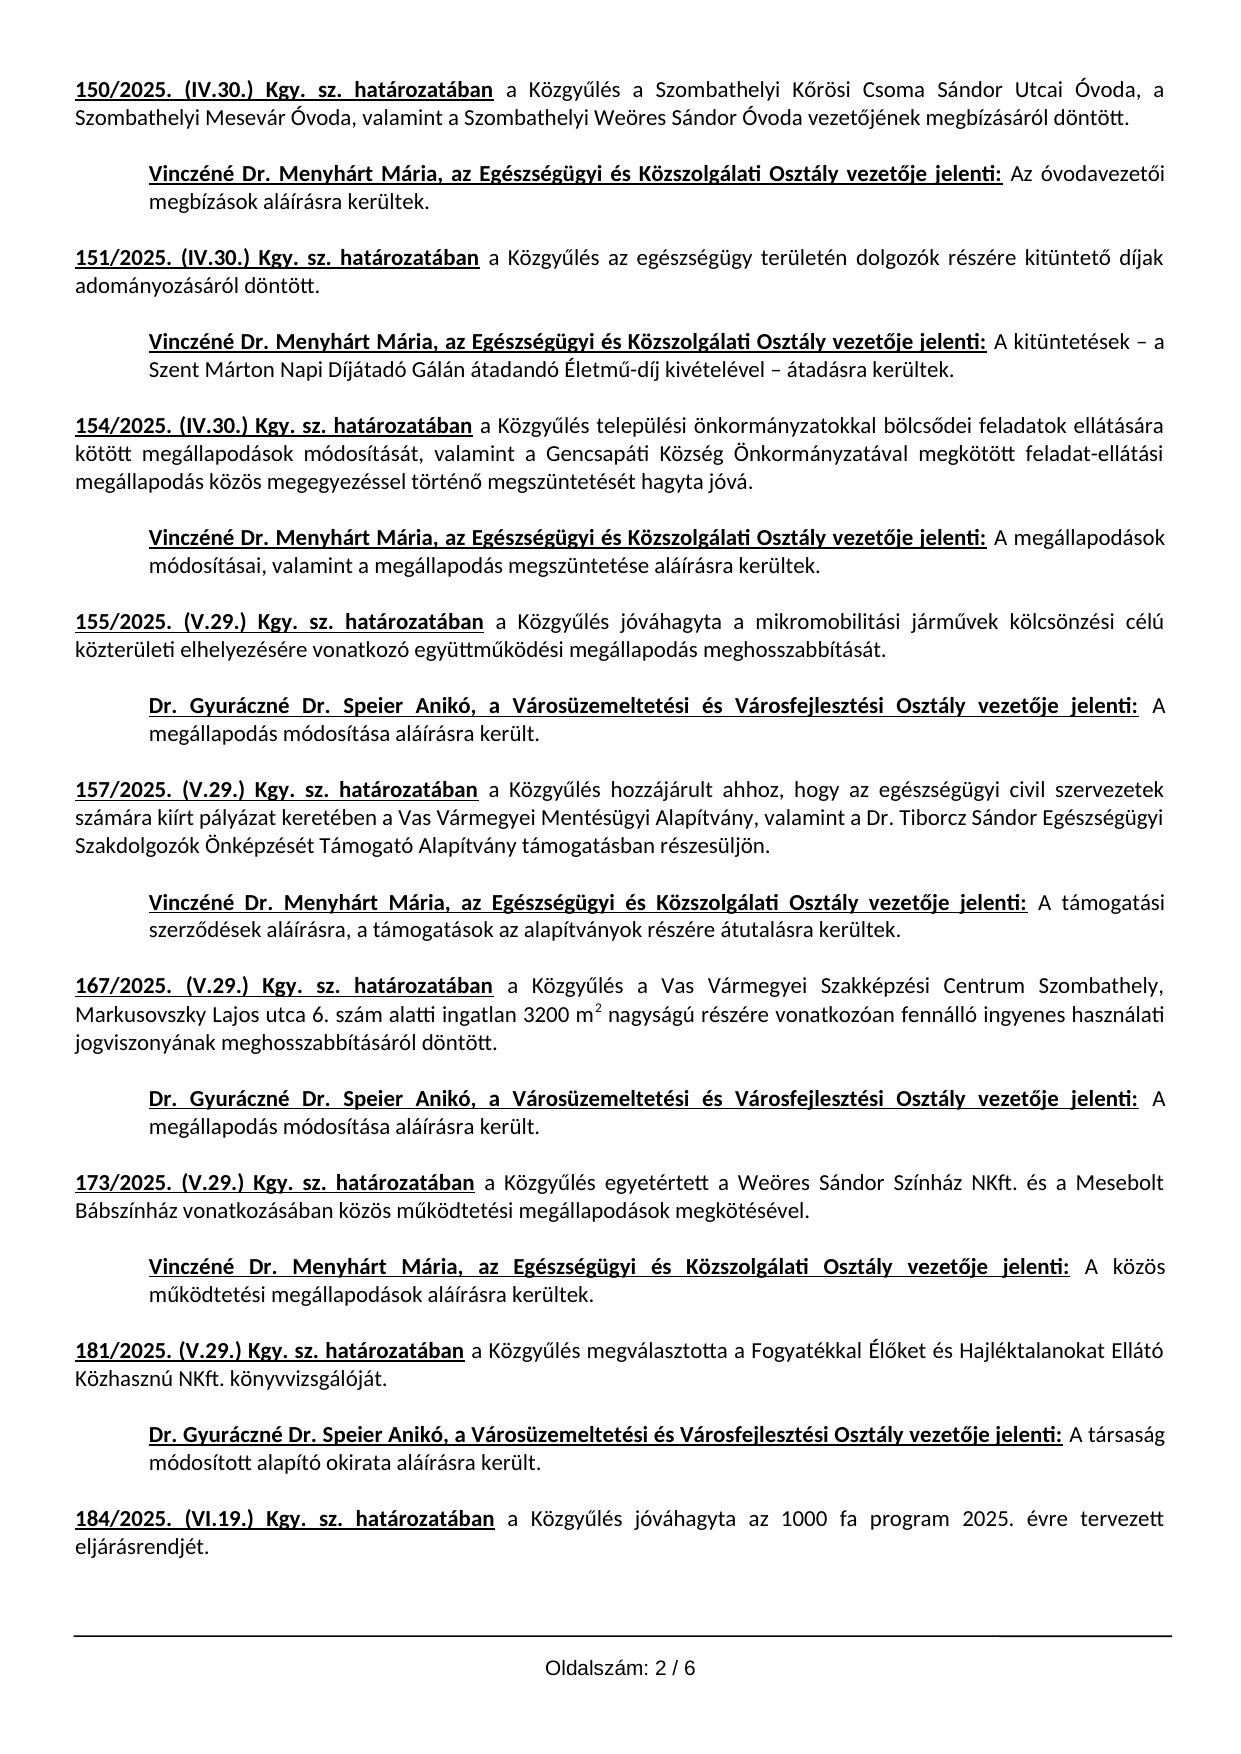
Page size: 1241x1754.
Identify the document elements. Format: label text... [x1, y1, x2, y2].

text Dr. Gyuráczné Dr. Speier Anikó, a Városüzemeltetési és Városfejlesztési Osztály vezetője jelenti: A társaság módosított alapító okirata aláírásra került. [149, 1420, 1165, 1476]
text Vinczéné Dr. Menyhárt Mária, az Egészségügyi és Közszolgálati Osztály vezetője jelenti: A támogatási szerződések aláírásra, a támogatások az alapítványok részére átutalásra kerültek. [149, 888, 1165, 944]
text 167/2025. (V.29.) Kgy. sz. határozatában a Közgyűlés a Vas Vármegyei Szakképzési Centrum Szombathely, Markusovszky Lajos utca 6. szám alatti ingatlan 3200 m2 nagyságú részére vonatkozóan fennálló ingyenes használati jogviszonyának meghosszabbításáról döntött. [75, 972, 1165, 1056]
text Vinczéné Dr. Menyhárt Mária, az Egészségügyi és Közszolgálati Osztály vezetője jelenti: A kitüntetések – a Szent Márton Napi Díjátadó Gálán átadandó Életmű-díj kivételével – átadásra kerültek. [149, 327, 1165, 383]
text 154/2025. (IV.30.) Kgy. sz. határozatában a Közgyűlés települési önkormányzatokkal bölcsődei feladatok ellátására kötött megállapodások módosítását, valamint a Gencsapáti Község Önkormányzatával megkötött feladat-ellátási megállapodás közös megegyezéssel történő megszüntetését hagyta jóvá. [75, 411, 1165, 495]
text 150/2025. (IV.30.) Kgy. sz. határozatában a Közgyűlés a Szombathelyi Kőrösi Csoma Sándor Utcai Óvoda, a Szombathelyi Mesevár Óvoda, valamint a Szombathelyi Weöres Sándor Óvoda vezetőjének megbízásáról döntött. [75, 75, 1165, 131]
text Vinczéné Dr. Menyhárt Mária, az Egészségügyi és Közszolgálati Osztály vezetője jelenti: A közös működtetési megállapodások aláírásra kerültek. [149, 1252, 1165, 1308]
text Vinczéné Dr. Menyhárt Mária, az Egészségügyi és Közszolgálati Osztály vezetője jelenti: Az óvodavezetői megbízások aláírásra kerültek. [149, 159, 1165, 215]
text 155/2025. (V.29.) Kgy. sz. határozatában a Közgyűlés jóváhagyta a mikromobilitási járművek kölcsönzési célú közterületi elhelyezésére vonatkozó együttműködési megállapodás meghosszabbítását. [75, 607, 1165, 663]
text 157/2025. (V.29.) Kgy. sz. határozatában a Közgyűlés hozzájárult ahhoz, hogy az egészségügyi civil szervezetek számára kiírt pályázat keretében a Vas Vármegyei Mentésügyi Alapítvány, valamint a Dr. Tiborcz Sándor Egészségügyi Szakdolgozók Önképzését Támogató Alapítvány támogatásban részesüljön. [75, 776, 1165, 859]
text 173/2025. (V.29.) Kgy. sz. határozatában a Közgyűlés egyetértett a Weöres Sándor Színház NKft. és a Mesebolt Bábszínház vonatkozásában közös működtetési megállapodások megkötésével. [75, 1168, 1165, 1224]
text 181/2025. (V.29.) Kgy. sz. határozatában a Közgyűlés megválasztotta a Fogyatékkal Élőket és Hajléktalanokat Ellátó Közhasznú NKft. könyvvizsgálóját. [75, 1336, 1165, 1392]
text Vinczéné Dr. Menyhárt Mária, az Egészségügyi és Közszolgálati Osztály vezetője jelenti: A megállapodások módosításai, valamint a megállapodás megszüntetése aláírásra kerültek. [149, 523, 1165, 579]
text Dr. Gyuráczné Dr. Speier Anikó, a Városüzemeltetési és Városfejlesztési Osztály vezetője jelenti: A megállapodás módosítása aláírásra került. [149, 691, 1165, 747]
text 184/2025. (VI.19.) Kgy. sz. határozatában a Közgyűlés jóváhagyta az 1000 fa program 2025. évre tervezett eljárásrendjét. [75, 1504, 1165, 1560]
text Dr. Gyuráczné Dr. Speier Anikó, a Városüzemeltetési és Városfejlesztési Osztály vezetője jelenti: A megállapodás módosítása aláírásra került. [149, 1084, 1165, 1140]
text 151/2025. (IV.30.) Kgy. sz. határozatában a Közgyűlés az egészségügy területén dolgozók részére kitüntető díjak adományozásáról döntött. [75, 243, 1165, 299]
